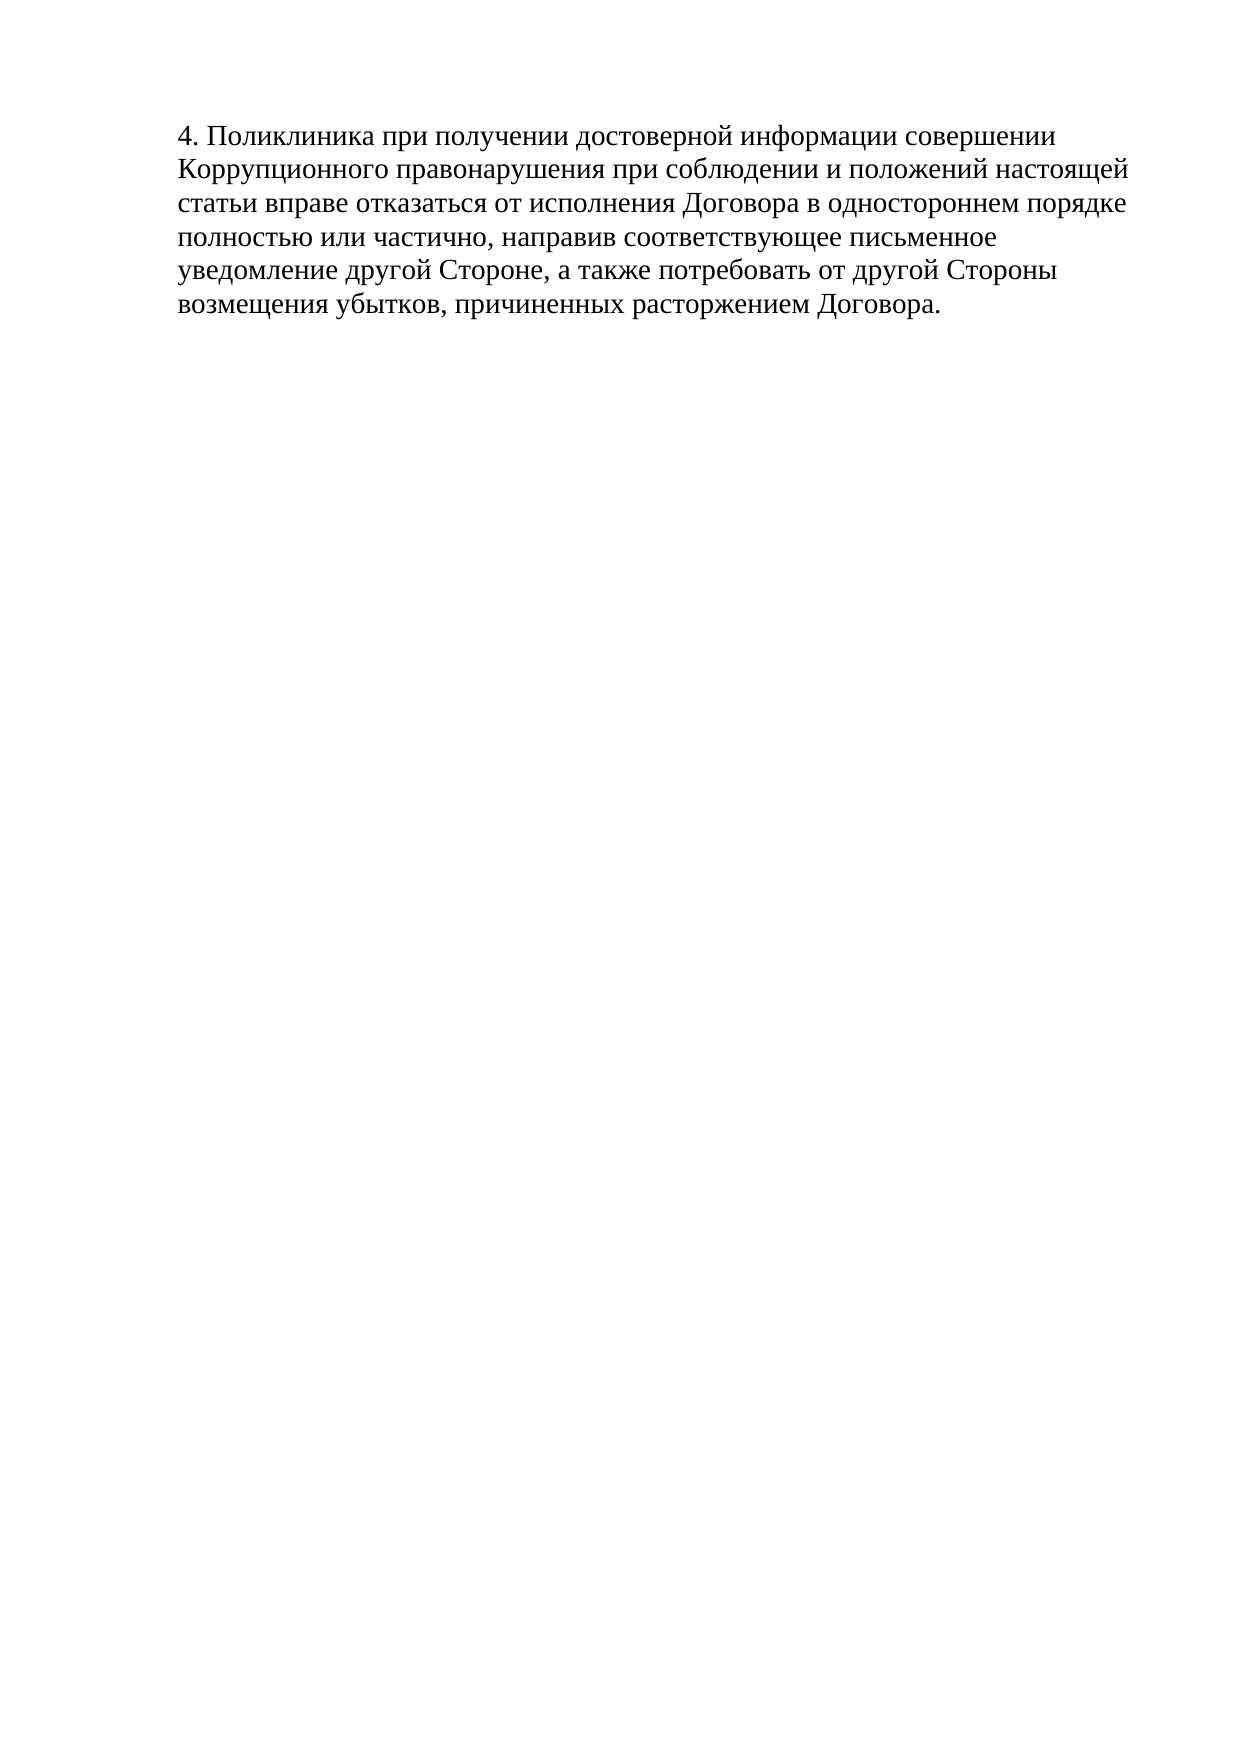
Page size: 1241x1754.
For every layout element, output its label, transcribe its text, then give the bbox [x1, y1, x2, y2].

text 4. Поликлиника при получении достоверной информации совершении Коррупционного правонарушения при соблюдении и положений настоящей статьи вправе отказаться от исполнения Договора в одностороннем порядке полностью или частично, направив соответствующее письменное уведомление другой Стороне, а также потребовать от другой Стороны возмещения убытков, причиненных расторжением Договора. [177, 118, 1152, 319]
